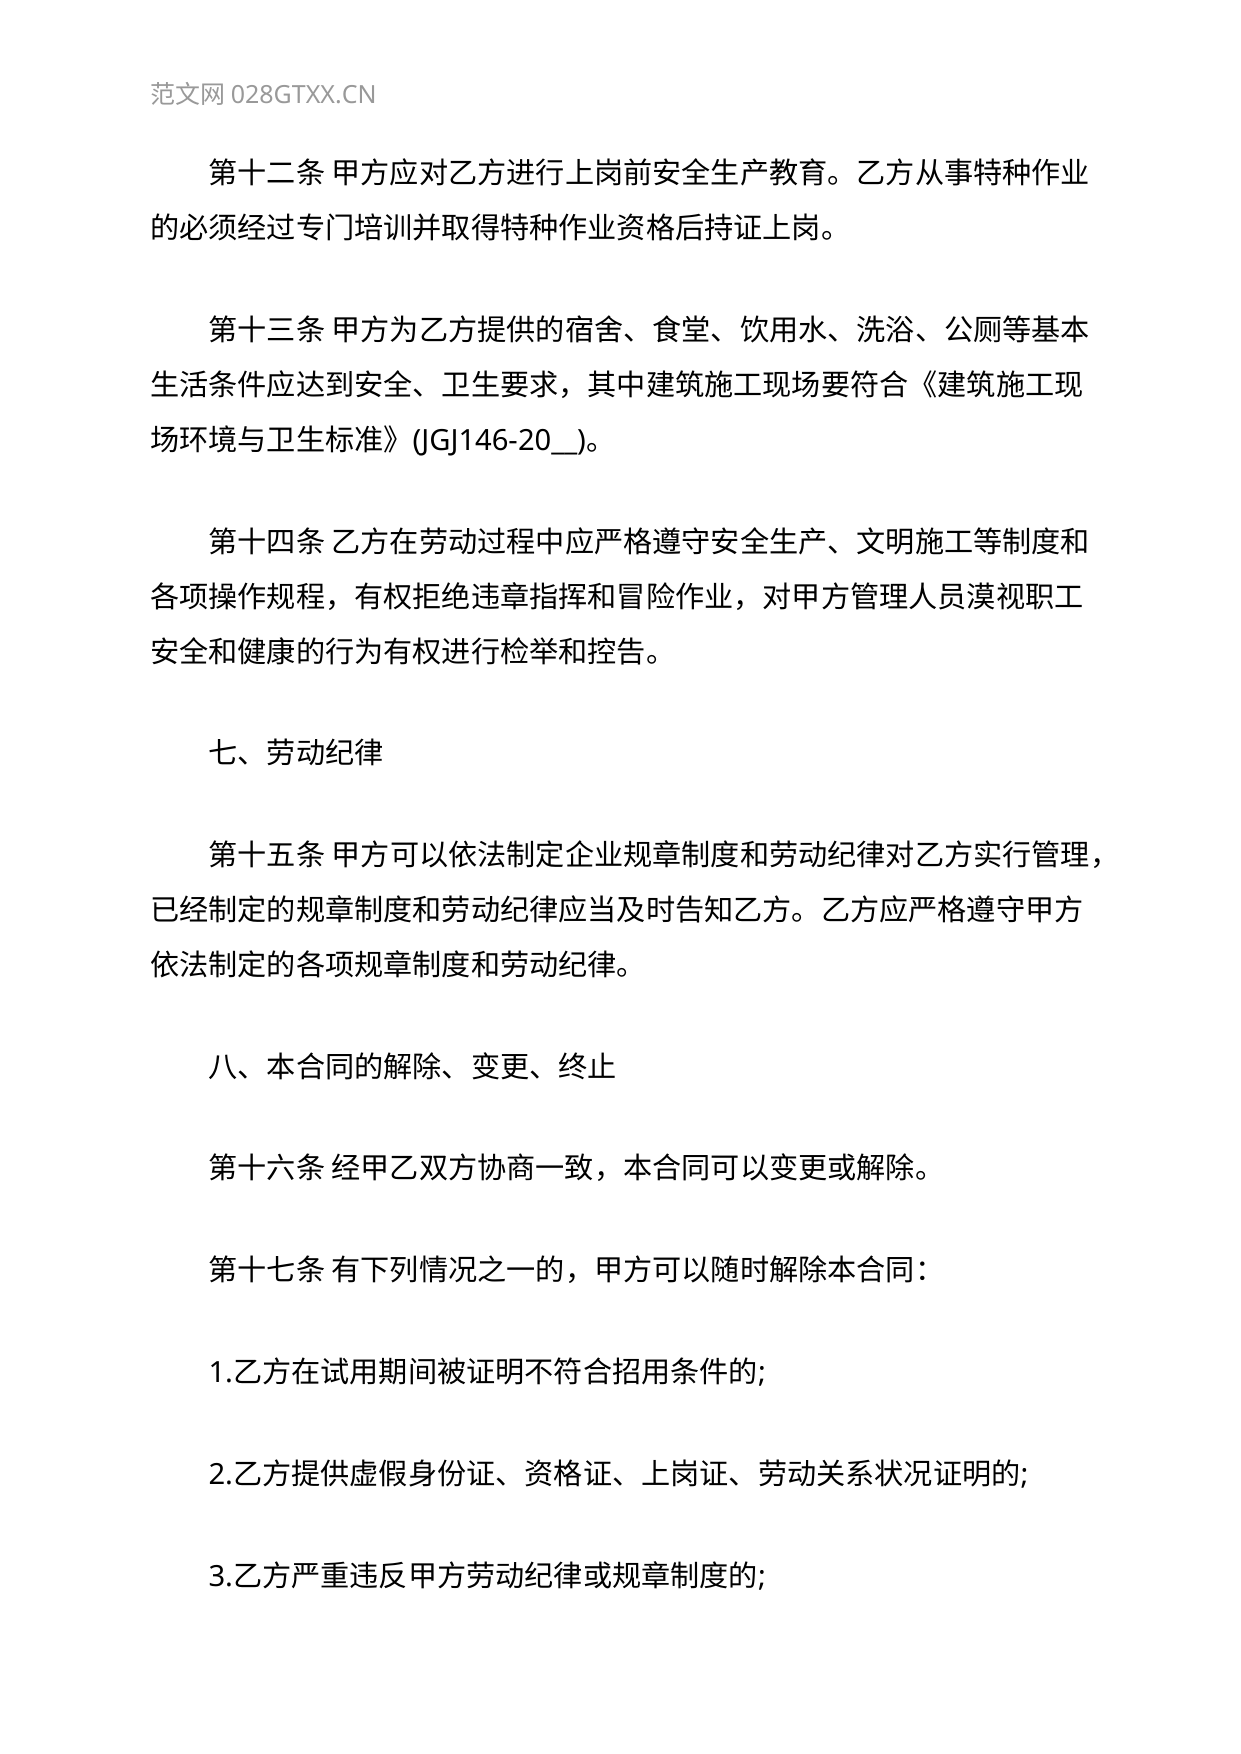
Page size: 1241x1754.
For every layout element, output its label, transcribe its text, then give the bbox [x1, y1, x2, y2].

text 1.乙方在试用期间被证明不符合招用条件的; [150, 1349, 1090, 1391]
text 第十六条 经甲乙双方协商一致，本合同可以变更或解除。 [150, 1145, 1090, 1187]
text 第十三条 甲方为乙方提供的宿舍、食堂、饮用水、洗浴、公厕等基本生活条件应达到安全、卫生要求，其中建筑施工现场要符合《建筑施工现场环境与卫生标准》(JGJ146-20__)。 [150, 307, 1090, 459]
text 七、劳动纪律 [150, 730, 1090, 772]
text 第十七条 有下列情况之一的，甲方可以随时解除本合同： [150, 1247, 1090, 1289]
text 第十五条 甲方可以依法制定企业规章制度和劳动纪律对乙方实行管理，已经制定的规章制度和劳动纪律应当及时告知乙方。乙方应严格遵守甲方依法制定的各项规章制度和劳动纪律。 [150, 832, 1090, 984]
text 八、本合同的解除、变更、终止 [150, 1043, 1090, 1086]
text 3.乙方严重违反甲方劳动纪律或规章制度的; [150, 1553, 1090, 1595]
text 2.乙方提供虚假身份证、资格证、上岗证、劳动关系状况证明的; [150, 1451, 1090, 1493]
text 第十二条 甲方应对乙方进行上岗前安全生产教育。乙方从事特种作业的必须经过专门培训并取得特种作业资格后持证上岗。 [150, 150, 1090, 247]
text 第十四条 乙方在劳动过程中应严格遵守安全生产、文明施工等制度和各项操作规程，有权拒绝违章指挥和冒险作业，对甲方管理人员漠视职工安全和健康的行为有权进行检举和控告。 [150, 518, 1090, 671]
